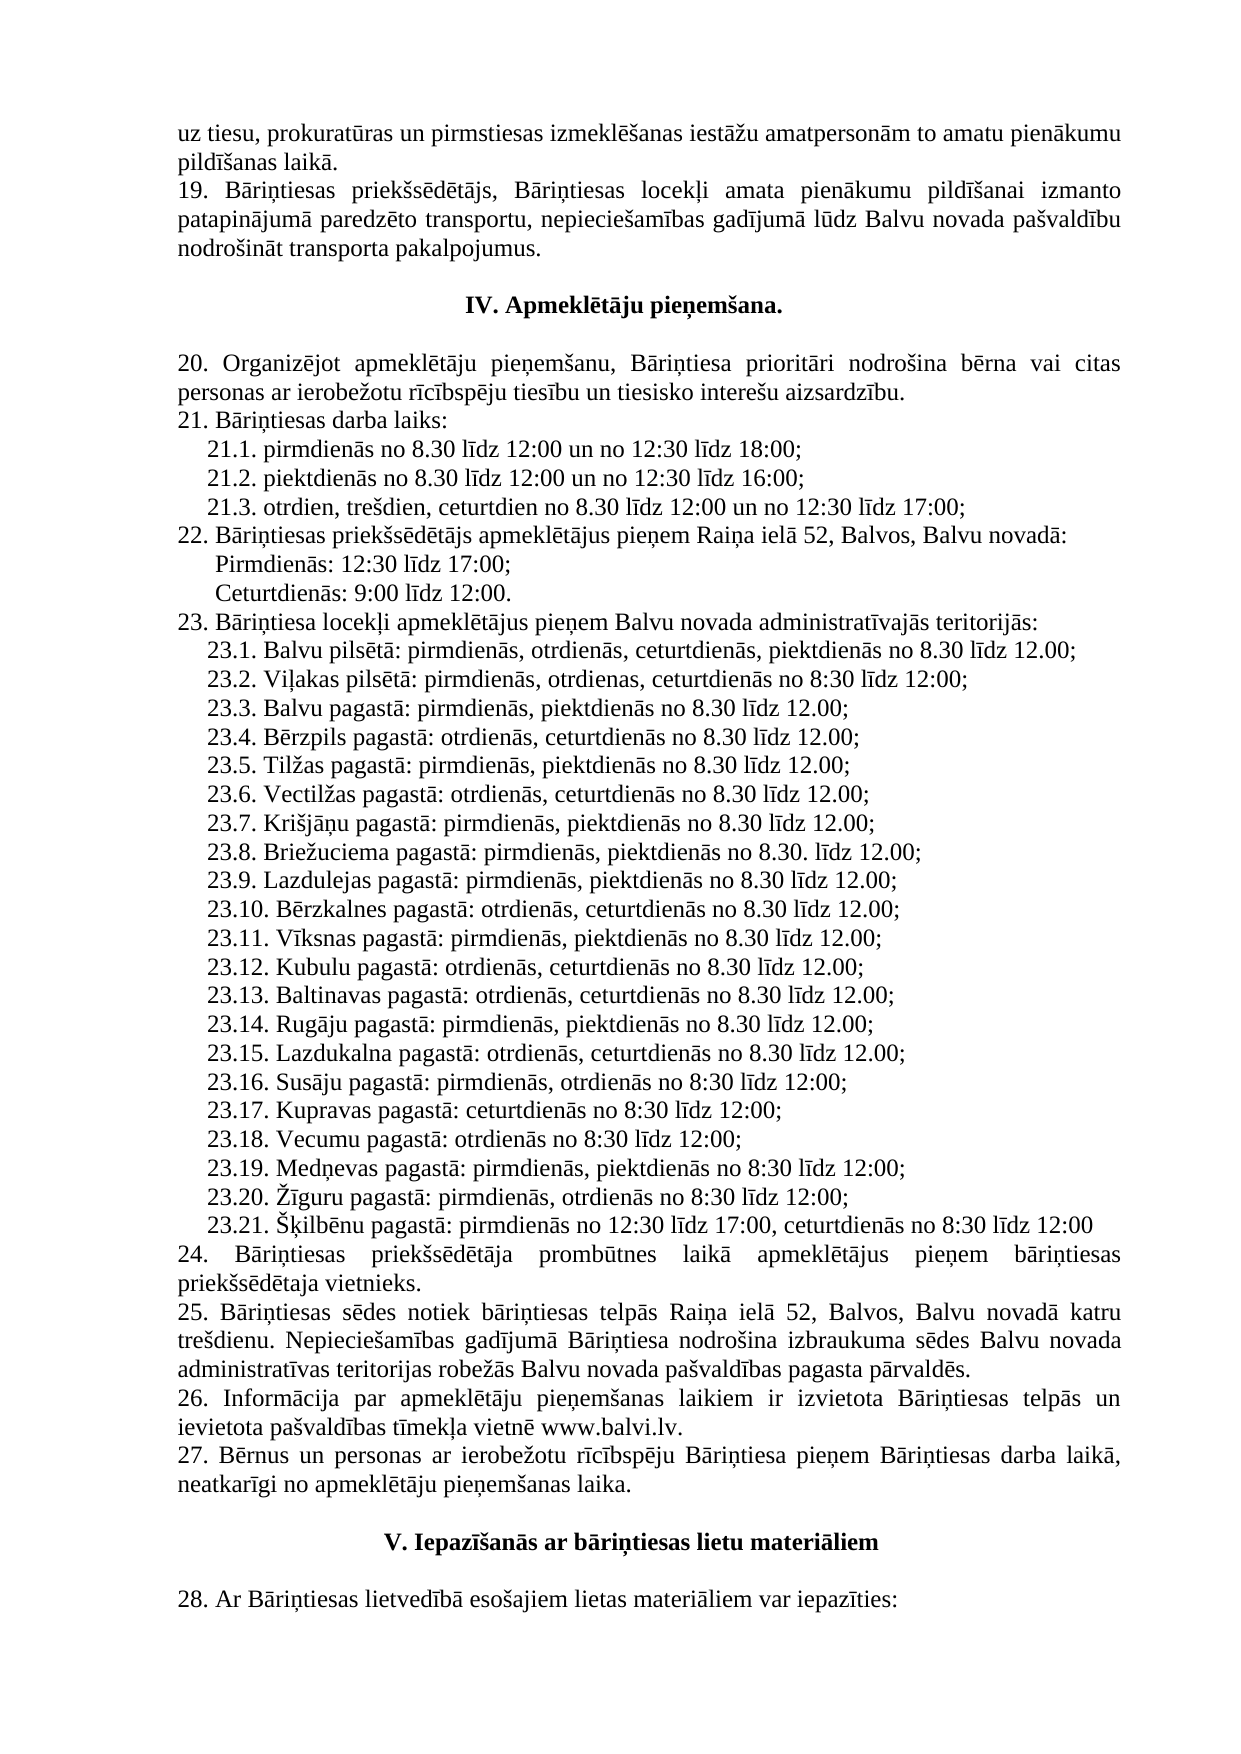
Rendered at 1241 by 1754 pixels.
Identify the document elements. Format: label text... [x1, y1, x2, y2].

text 20. Organizējot apmeklētāju pieņemšanu, Bāriņtiesa prioritāri nodrošina bērna vai citas personas ar ierobežotu rīcībspēju tiesību un tiesisko interešu aizsardzību. [177, 348, 1122, 406]
text 21.3. otrdien, trešdien, ceturtdien no 8.30 līdz 12:00 un no 12:30 līdz 17:00; [177, 492, 1122, 521]
text 23.4. Bērzpils pagastā: otrdienās, ceturtdienās no 8.30 līdz 12.00; [207, 722, 1122, 751]
text 23.7. Krišjāņu pagastā: pirmdienās, piektdienās no 8.30 līdz 12.00; [207, 808, 1122, 837]
text IV. Apmeklētāju pieņemšana. [177, 291, 1122, 319]
text 24. Bāriņtiesas priekšsēdētāja prombūtnes laikā apmeklētājus pieņem bāriņtiesas priekšsēdētaja vietnieks. [177, 1239, 1122, 1297]
text Pirmdienās: 12:30 līdz 17:00; [177, 549, 1122, 578]
text 23.16. Susāju pagastā: pirmdienās, otrdienās no 8:30 līdz 12:00; [207, 1067, 1122, 1096]
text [177, 118, 1122, 176]
text 23.18. Vecumu pagastā: otrdienās no 8:30 līdz 12:00; [207, 1124, 1122, 1153]
text 23.12. Kubulu pagastā: otrdienās, ceturtdienās no 8.30 līdz 12.00; [207, 952, 1122, 981]
text 23.15. Lazdukalna pagastā: otrdienās, ceturtdienās no 8.30 līdz 12.00; [207, 1038, 1122, 1067]
text 28. Ar Bāriņtiesas lietvedībā esošajiem lietas materiāliem var iepazīties: [177, 1584, 1122, 1613]
text 23.13. Baltinavas pagastā: otrdienās, ceturtdienās no 8.30 līdz 12.00; [207, 981, 1122, 1009]
text 23.2. Viļakas pilsētā: pirmdienās, otrdienas, ceturtdienās no 8:30 līdz 12:00; [207, 664, 1122, 693]
text 21.1. pirmdienās no 8.30 līdz 12:00 un no 12:30 līdz 18:00; [177, 434, 1122, 463]
text 23.1. Balvu pilsētā: pirmdienās, otrdienās, ceturtdienās, piektdienās no 8.30 līdz 12.00; [207, 636, 1122, 664]
text 23.21. Šķilbēnu pagastā: pirmdienās no 12:30 līdz 17:00, ceturtdienās no 8:30 līdz 12:00 [207, 1211, 1122, 1239]
text 23.10. Bērzkalnes pagastā: otrdienās, ceturtdienās no 8.30 līdz 12.00; [207, 894, 1122, 923]
text 23.20. Žīguru pagastā: pirmdienās, otrdienās no 8:30 līdz 12:00; [207, 1182, 1122, 1211]
text 23.14. Rugāju pagastā: pirmdienās, piektdienās no 8.30 līdz 12.00; [207, 1009, 1122, 1038]
text 27. Bērnus un personas ar ierobežotu rīcībspēju Bāriņtiesa pieņem Bāriņtiesas darba laikā, neatkarīgi no apmeklētāju pieņemšanas laika. [177, 1441, 1122, 1498]
text 23.3. Balvu pagastā: pirmdienās, piektdienās no 8.30 līdz 12.00; [207, 693, 1122, 722]
text Ceturtdienās: 9:00 līdz 12:00. [177, 578, 1122, 607]
text 23.8. Briežuciema pagastā: pirmdienās, piektdienās no 8.30. līdz 12.00; [207, 837, 1122, 866]
text 26. Informācija par apmeklētāju pieņemšanas laikiem ir izvietota Bāriņtiesas telpās un ievietota pašvaldības tīmekļa vietnē www.balvi.lv. [177, 1383, 1122, 1441]
text 19. Bāriņtiesas priekšsēdētājs, Bāriņtiesas locekļi amata pienākumu pildīšanai izmanto patapinājumā paredzēto transportu, nepieciešamības gadījumā lūdz Balvu novada pašvaldību nodrošināt transporta pakalpojumus. [177, 176, 1122, 262]
text 21.2. piektdienās no 8.30 līdz 12:00 un no 12:30 līdz 16:00; [177, 463, 1122, 492]
text 23.5. Tilžas pagastā: pirmdienās, piektdienās no 8.30 līdz 12.00; [207, 751, 1122, 779]
text 23.11. Vīksnas pagastā: pirmdienās, piektdienās no 8.30 līdz 12.00; [207, 923, 1122, 952]
text V. Iepazīšanās ar bāriņtiesas lietu materiāliem [177, 1527, 1122, 1556]
text 23.17. Kupravas pagastā: ceturtdienās no 8:30 līdz 12:00; [207, 1096, 1122, 1124]
text 23.19. Medņevas pagastā: pirmdienās, piektdienās no 8:30 līdz 12:00; [207, 1153, 1122, 1182]
text 23. Bāriņtiesa locekļi apmeklētājus pieņem Balvu novada administratīvajās teritorijās: [177, 607, 1122, 636]
text 23.9. Lazdulejas pagastā: pirmdienās, piektdienās no 8.30 līdz 12.00; [207, 866, 1122, 894]
text 25. Bāriņtiesas sēdes notiek bāriņtiesas telpās Raiņa ielā 52, Balvos, Balvu novadā katru trešdienu. Nepieciešamības gadījumā Bāriņtiesa nodrošina izbraukuma sēdes Balvu novada administratīvas teritorijas robežās Balvu novada pašvaldības pagasta pārvaldēs. [177, 1297, 1122, 1383]
text 21. Bāriņtiesas darba laiks: [177, 406, 1122, 434]
text 23.6. Vectilžas pagastā: otrdienās, ceturtdienās no 8.30 līdz 12.00; [207, 779, 1122, 808]
text 22. Bāriņtiesas priekšsēdētājs apmeklētājus pieņem Raiņa ielā 52, Balvos, Balvu novadā: [177, 521, 1122, 549]
